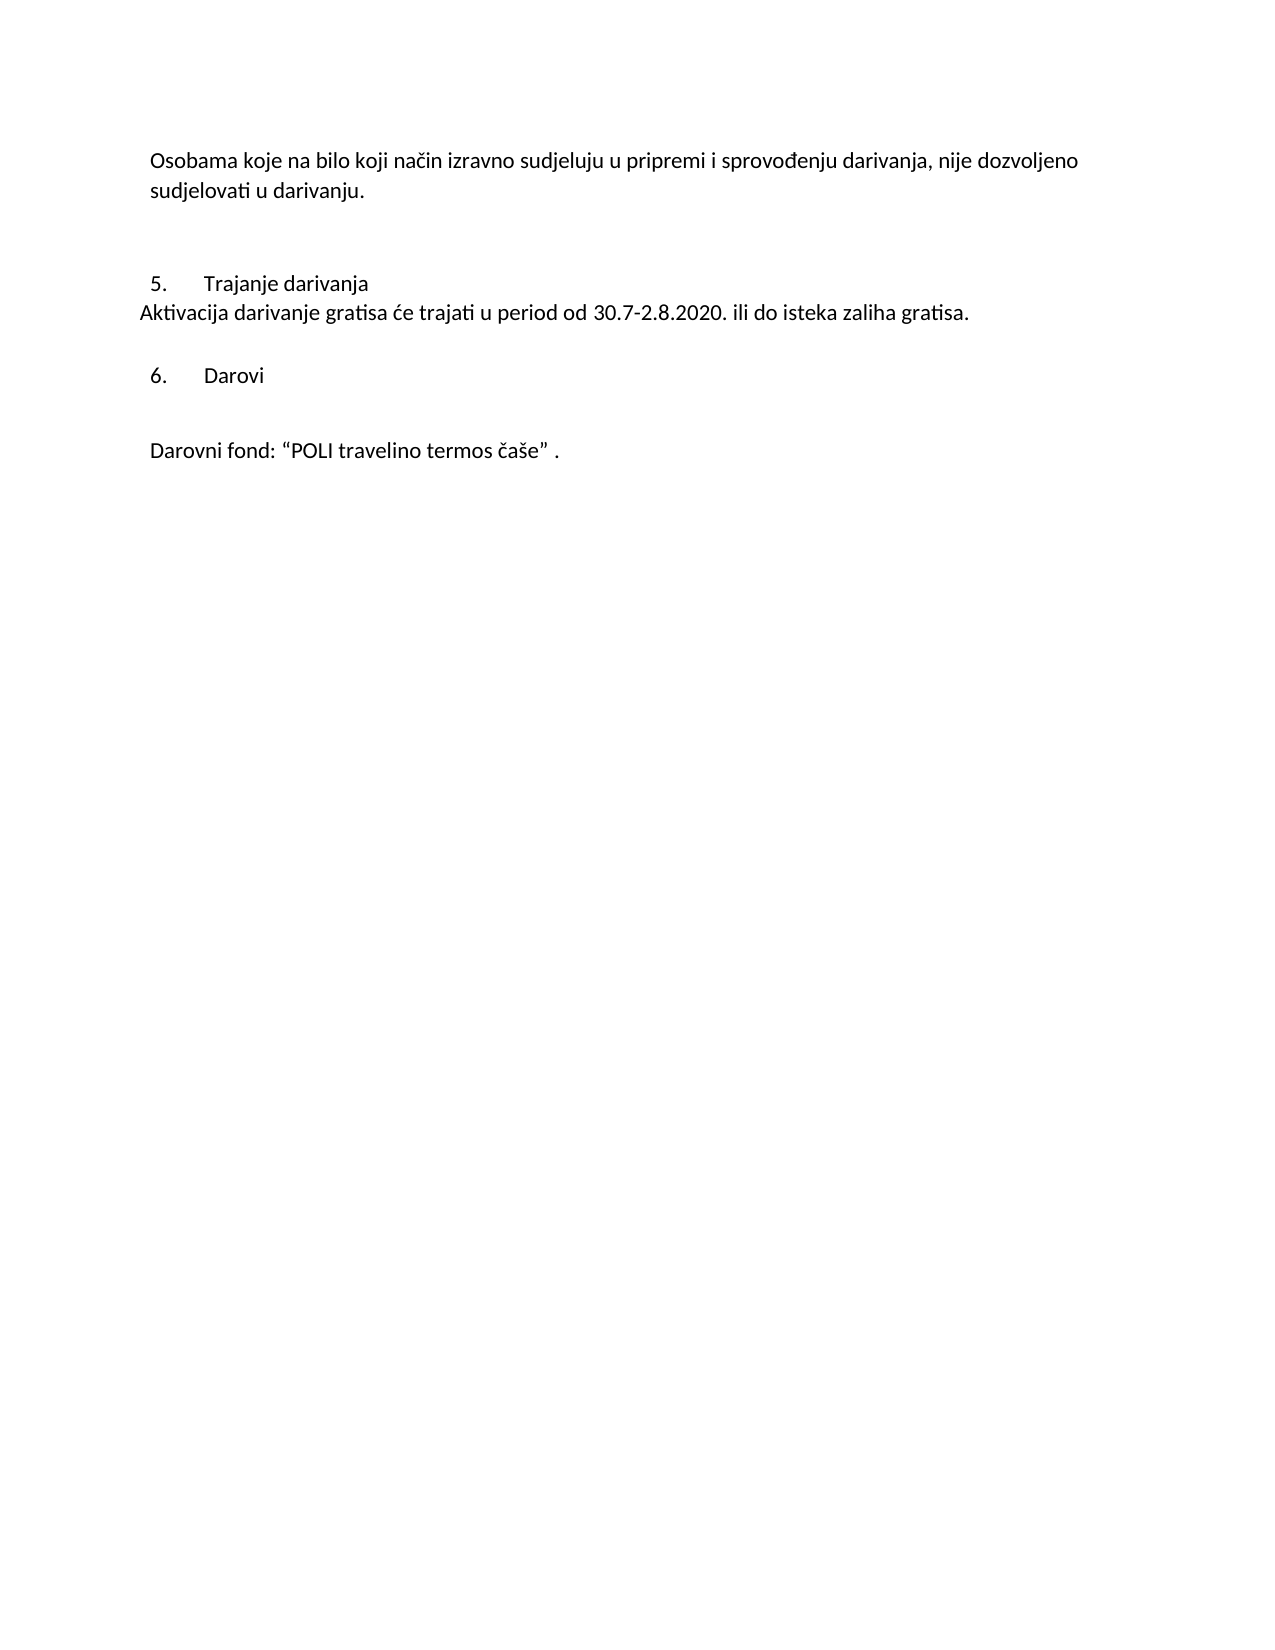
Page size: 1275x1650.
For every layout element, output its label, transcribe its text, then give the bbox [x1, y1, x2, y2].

text Osobama koje na bilo koji način izravno sudjeluju u pripremi i sprovođenju darivanja, nije dozvoljeno sudjelovati u darivanju. [150, 146, 1118, 204]
list Darovi [150, 361, 1135, 389]
text Darovni fond: “POLI travelino termos čaše” . [150, 436, 1135, 464]
text Aktivacija darivanje gratisa će trajati u period od 30.7-2.8.2020. ili do isteka zaliha gratisa. [139, 298, 1135, 326]
list Trajanje darivanja [150, 269, 1135, 298]
